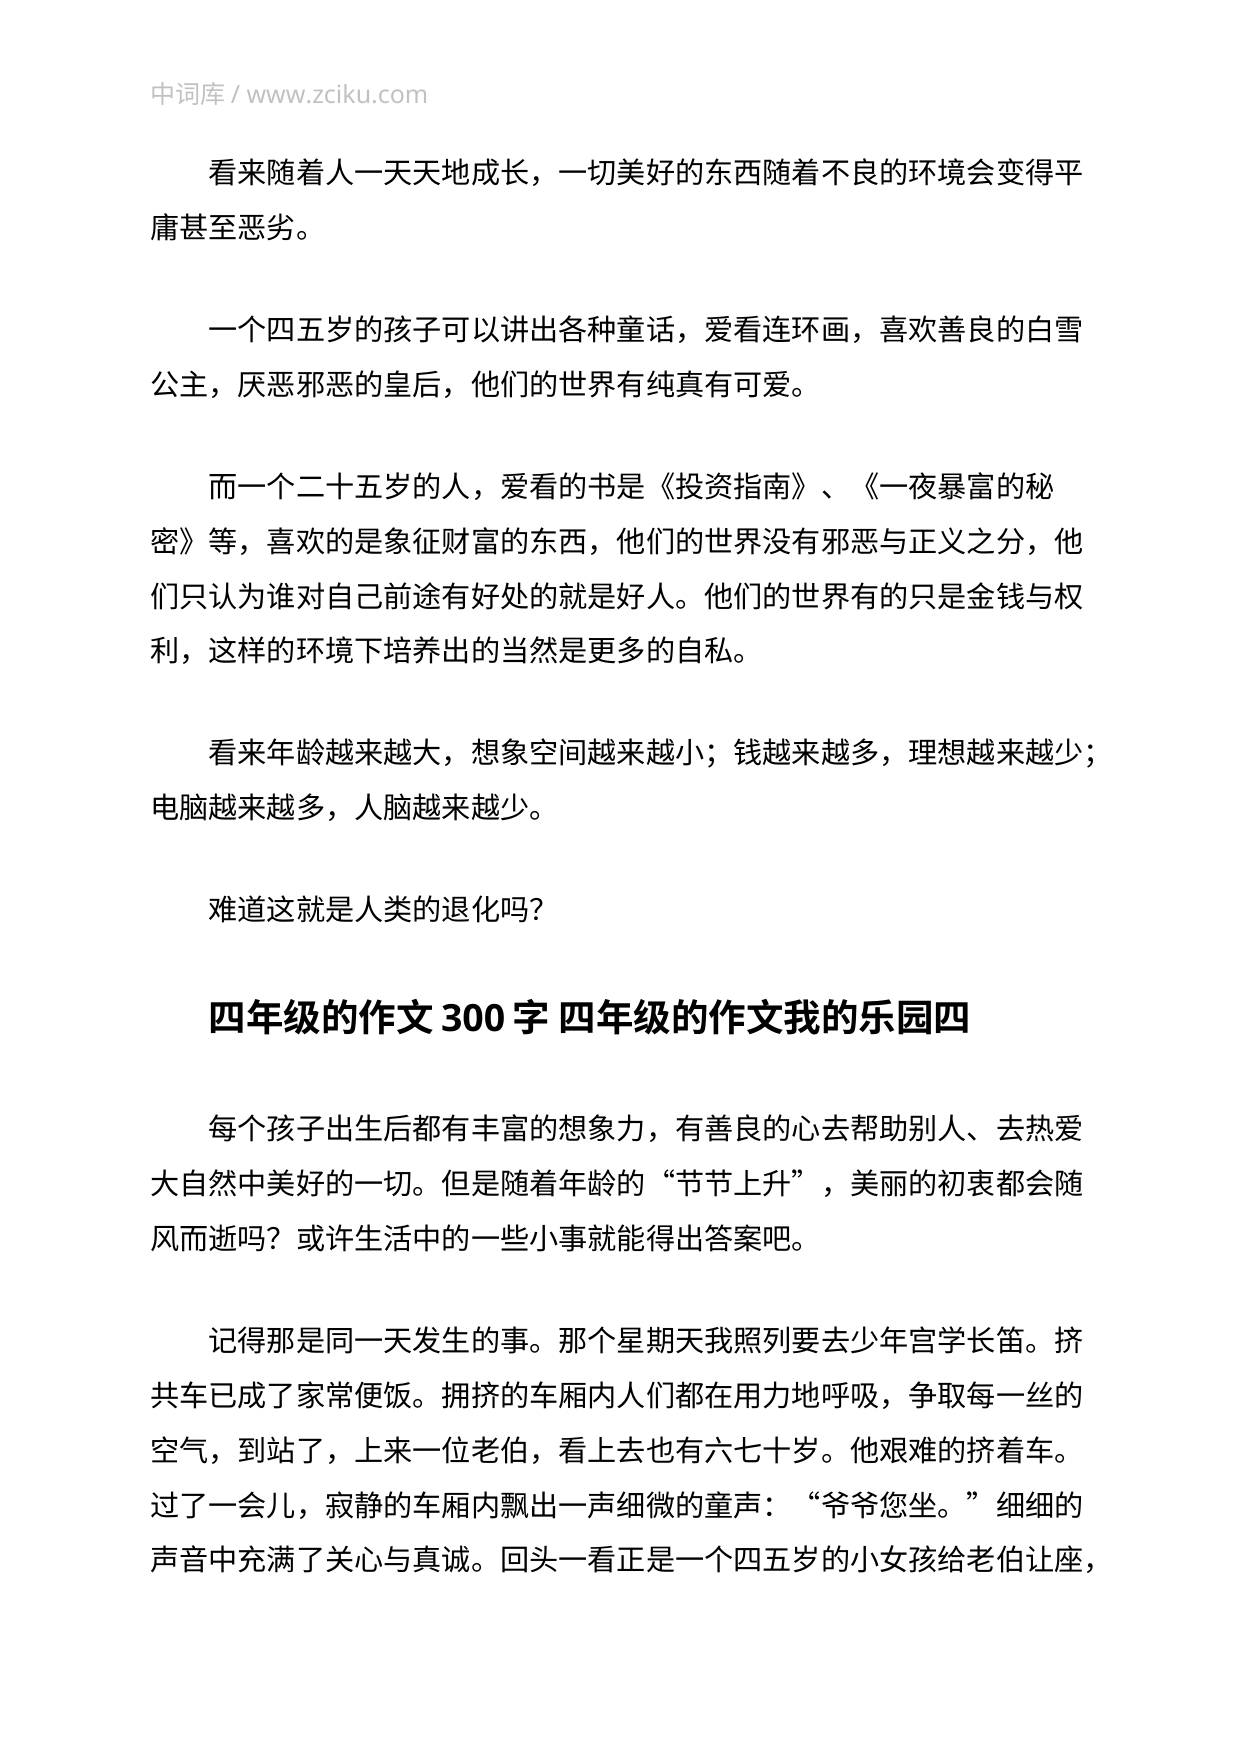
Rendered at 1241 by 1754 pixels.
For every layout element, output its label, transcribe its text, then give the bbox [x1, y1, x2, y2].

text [150, 1317, 1090, 1579]
text 四年级的作文300字 四年级的作文我的乐园四 [150, 988, 1090, 1043]
text 难道这就是人类的退化吗？ [150, 886, 1090, 929]
text 看来随着人一天天地成长，一切美好的东西随着不良的环境会变得平庸甚至恶劣。 [150, 150, 1090, 247]
text 而一个二十五岁的人，爱看的书是《投资指南》、《一夜暴富的秘密》等，喜欢的是象征财富的东西，他们的世界没有邪恶与正义之分，他们只认为谁对自己前途有好处的就是好人。他们的世界有的只是金钱与权利，这样的环境下培养出的当然是更多的自私。 [150, 463, 1090, 670]
text 一个四五岁的孩子可以讲出各种童话，爱看连环画，喜欢善良的白雪公主，厌恶邪恶的皇后，他们的世界有纯真有可爱。 [150, 307, 1090, 404]
text 看来年龄越来越大，想象空间越来越小；钱越来越多，理想越来越少；电脑越来越多，人脑越来越少。 [150, 730, 1090, 827]
text 每个孩子出生后都有丰富的想象力，有善良的心去帮助别人、去热爱大自然中美好的一切。但是随着年龄的“节节上升”，美丽的初衷都会随风而逝吗？或许生活中的一些小事就能得出答案吧。 [150, 1106, 1090, 1258]
